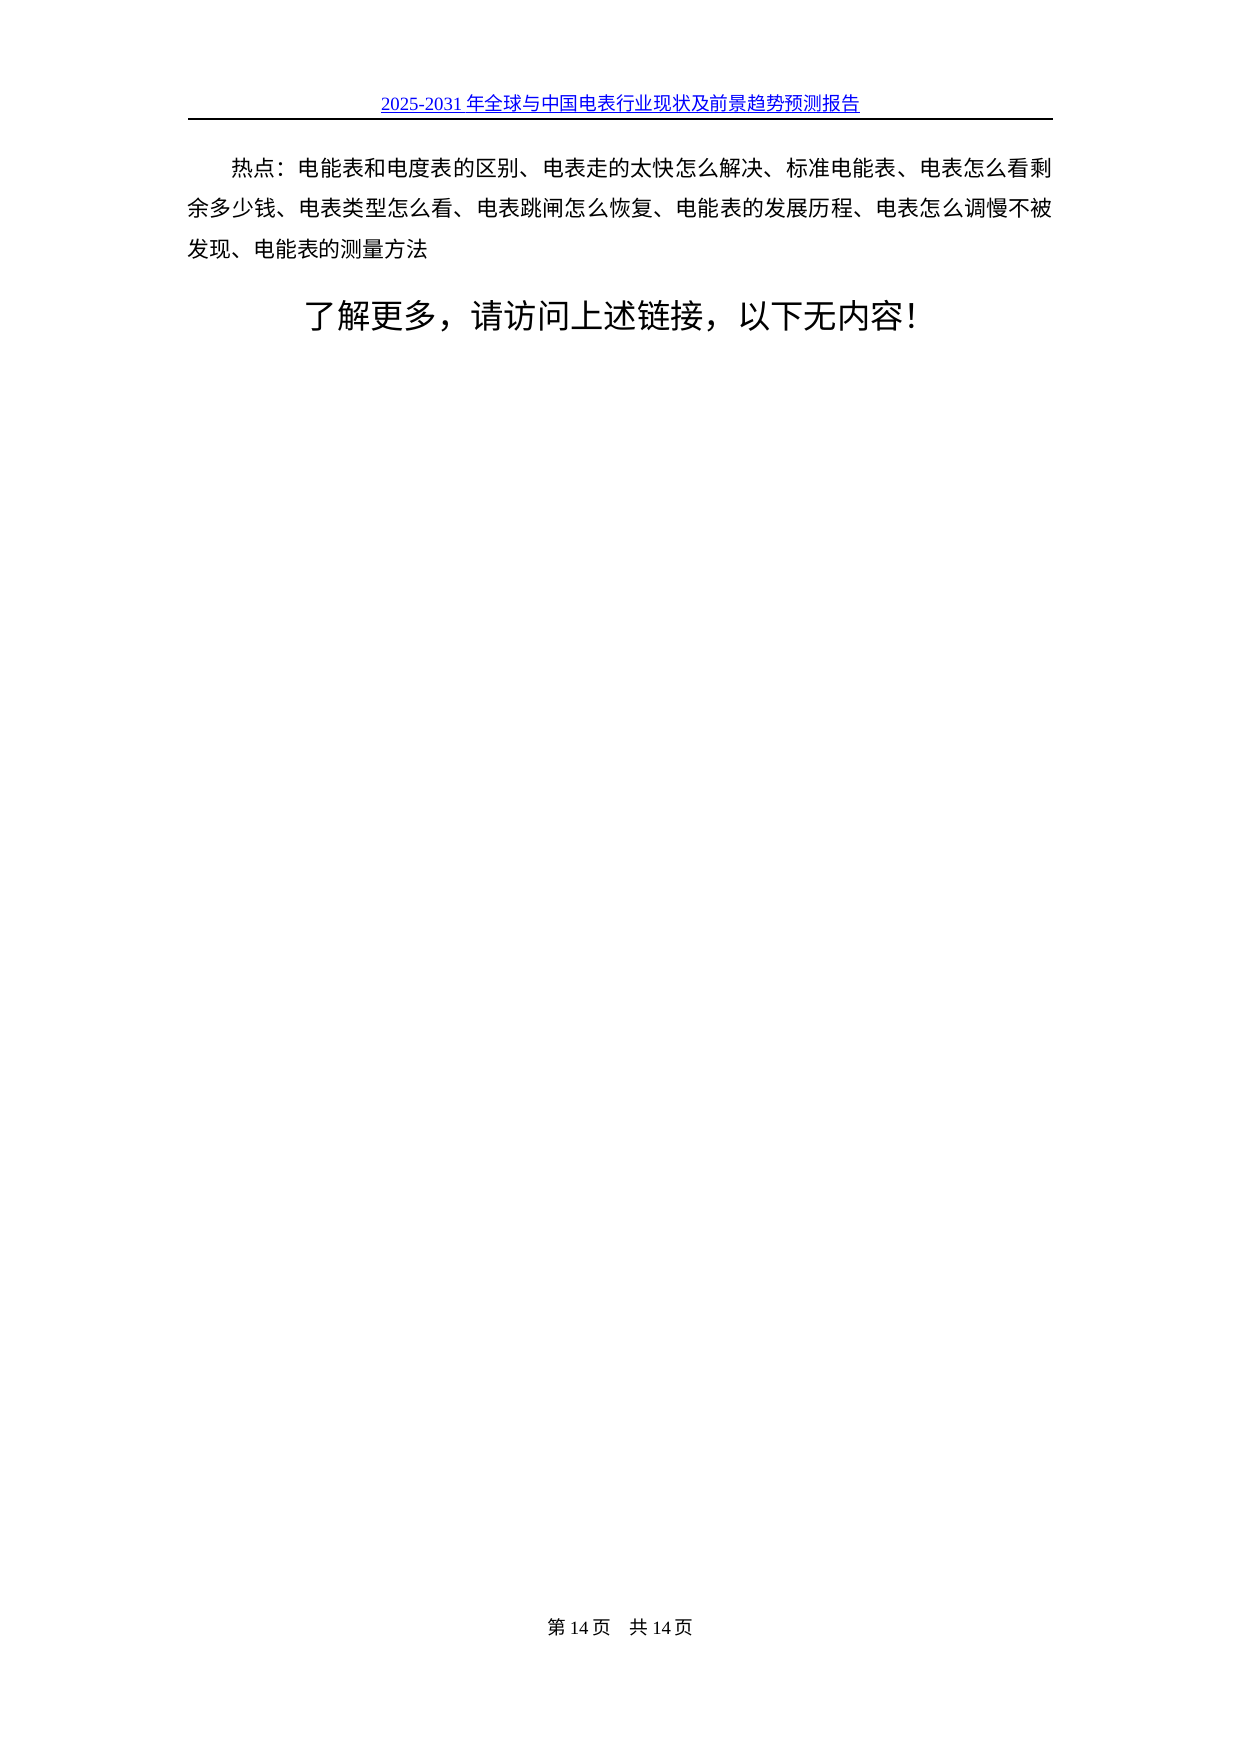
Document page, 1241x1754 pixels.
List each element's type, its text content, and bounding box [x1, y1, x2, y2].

text 热点：电能表和电度表的区别、电表走的太快怎么解决、标准电能表、电表怎么看剩余多少钱、电表类型怎么看、电表跳闸怎么恢复、电能表的发展历程、电表怎么调慢不被发现、电能表的测量方法 [187, 150, 1053, 264]
title 了解更多，请访问上述链接，以下无内容！ [187, 282, 1053, 347]
